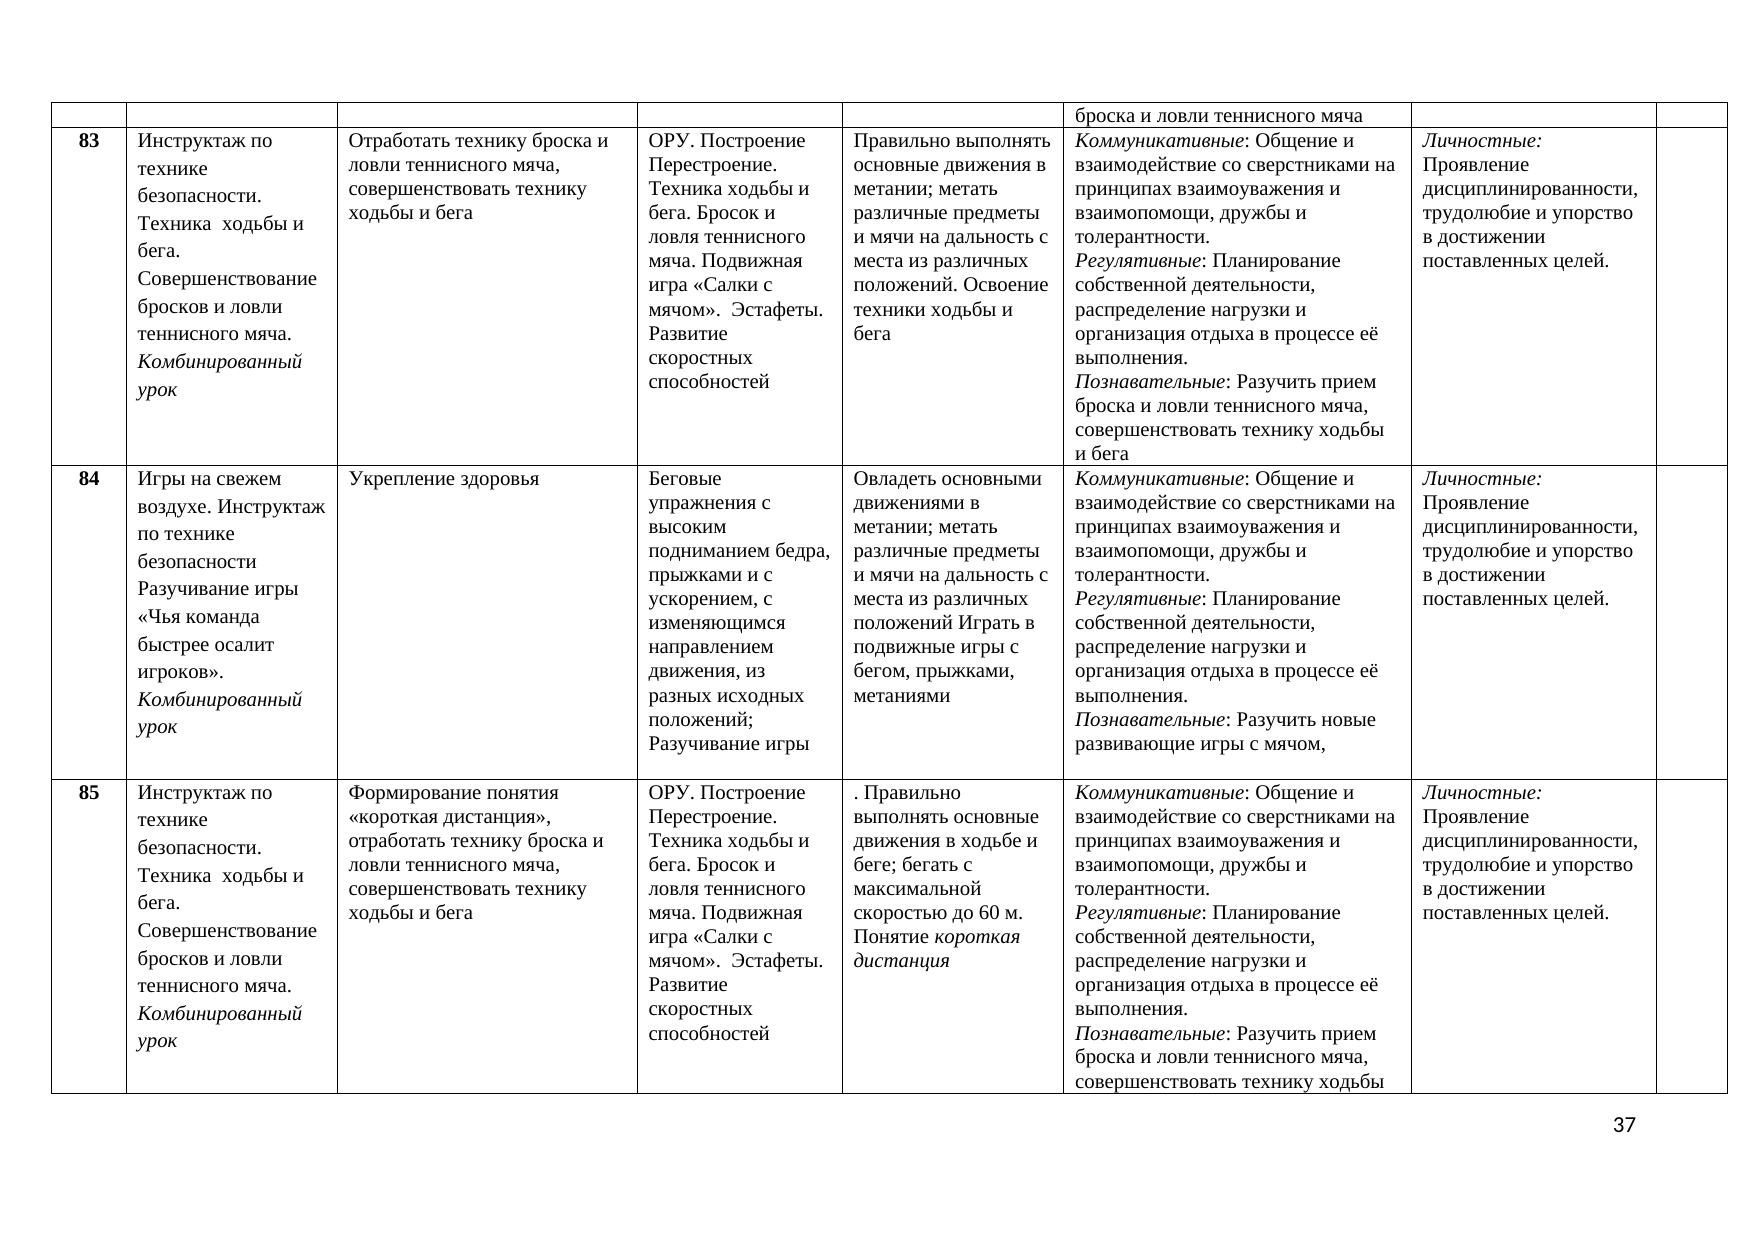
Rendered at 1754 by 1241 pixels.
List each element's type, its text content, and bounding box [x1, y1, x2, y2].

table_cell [1412, 780, 1656, 1093]
table_cell 85 [52, 780, 126, 1093]
table_cell 84 [52, 466, 126, 779]
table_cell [338, 780, 637, 1093]
table_cell Личностные: Проявление дисциплинированности, трудолюбие и упорство в достижении поставленных целей. [1412, 128, 1656, 465]
table_cell Отработать технику броска и ловли теннисного мяча, совершенствовать технику ходьбы и бега [338, 128, 637, 465]
table_cell Игры на свежем воздухе. Инструктаж по технике безопасности Разучивание игры «Чья команда быстрее осалит игроков». Комбинированный урок [127, 466, 337, 779]
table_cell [638, 780, 842, 1093]
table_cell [127, 103, 337, 127]
table_cell 82 [52, 103, 126, 127]
table_cell [1657, 466, 1727, 779]
table_cell Личностные: Проявление дисциплинированности, трудолюбие и упорство в достижении поставленных целей. [1412, 466, 1656, 779]
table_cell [127, 780, 337, 1093]
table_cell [843, 103, 1063, 127]
table_cell Укрепление здоровья [338, 466, 637, 779]
table_cell 83 [52, 128, 126, 465]
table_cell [638, 103, 842, 127]
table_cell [1064, 780, 1411, 1093]
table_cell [1412, 103, 1656, 127]
table_cell Овладеть основными движениями в метании; метать различные предметы и мячи на дальность с места из различных положений Играть в подвижные игры с бегом, прыжками, метаниями [843, 466, 1063, 779]
table_cell [1657, 103, 1727, 127]
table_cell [843, 780, 1063, 1093]
table_cell [1657, 780, 1727, 1093]
table_cell Правильно выполнять основные движения в метании; метать различные предметы и мячи на дальность с места из различных положений. Освоение техники ходьбы и бега [843, 128, 1063, 465]
table_cell Беговые упражнения с высоким подниманием бедра, прыжками и с ускорением, с изменяющимся направлением движения, из разных исходных положений; Разучивание игры [638, 466, 842, 779]
table_cell Инструктаж по технике безопасности. Техника ходьбы и бега. Совершенствование бросков и ловли теннисного мяча. Комбинированный урок [127, 128, 337, 465]
table_cell Коммуникативные: Общение и взаимодействие со сверстниками на принципах взаимоуважения и взаимопомощи, дружбы и толерантности. Регулятивные: Планирование собственной деятельности, распределение нагрузки и организация отдыха в процессе её выполнения. Познавательные: Разучить новые развивающие игры с мячом, [1064, 466, 1411, 779]
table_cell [1064, 103, 1411, 127]
table_cell [1657, 128, 1727, 465]
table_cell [338, 103, 637, 127]
